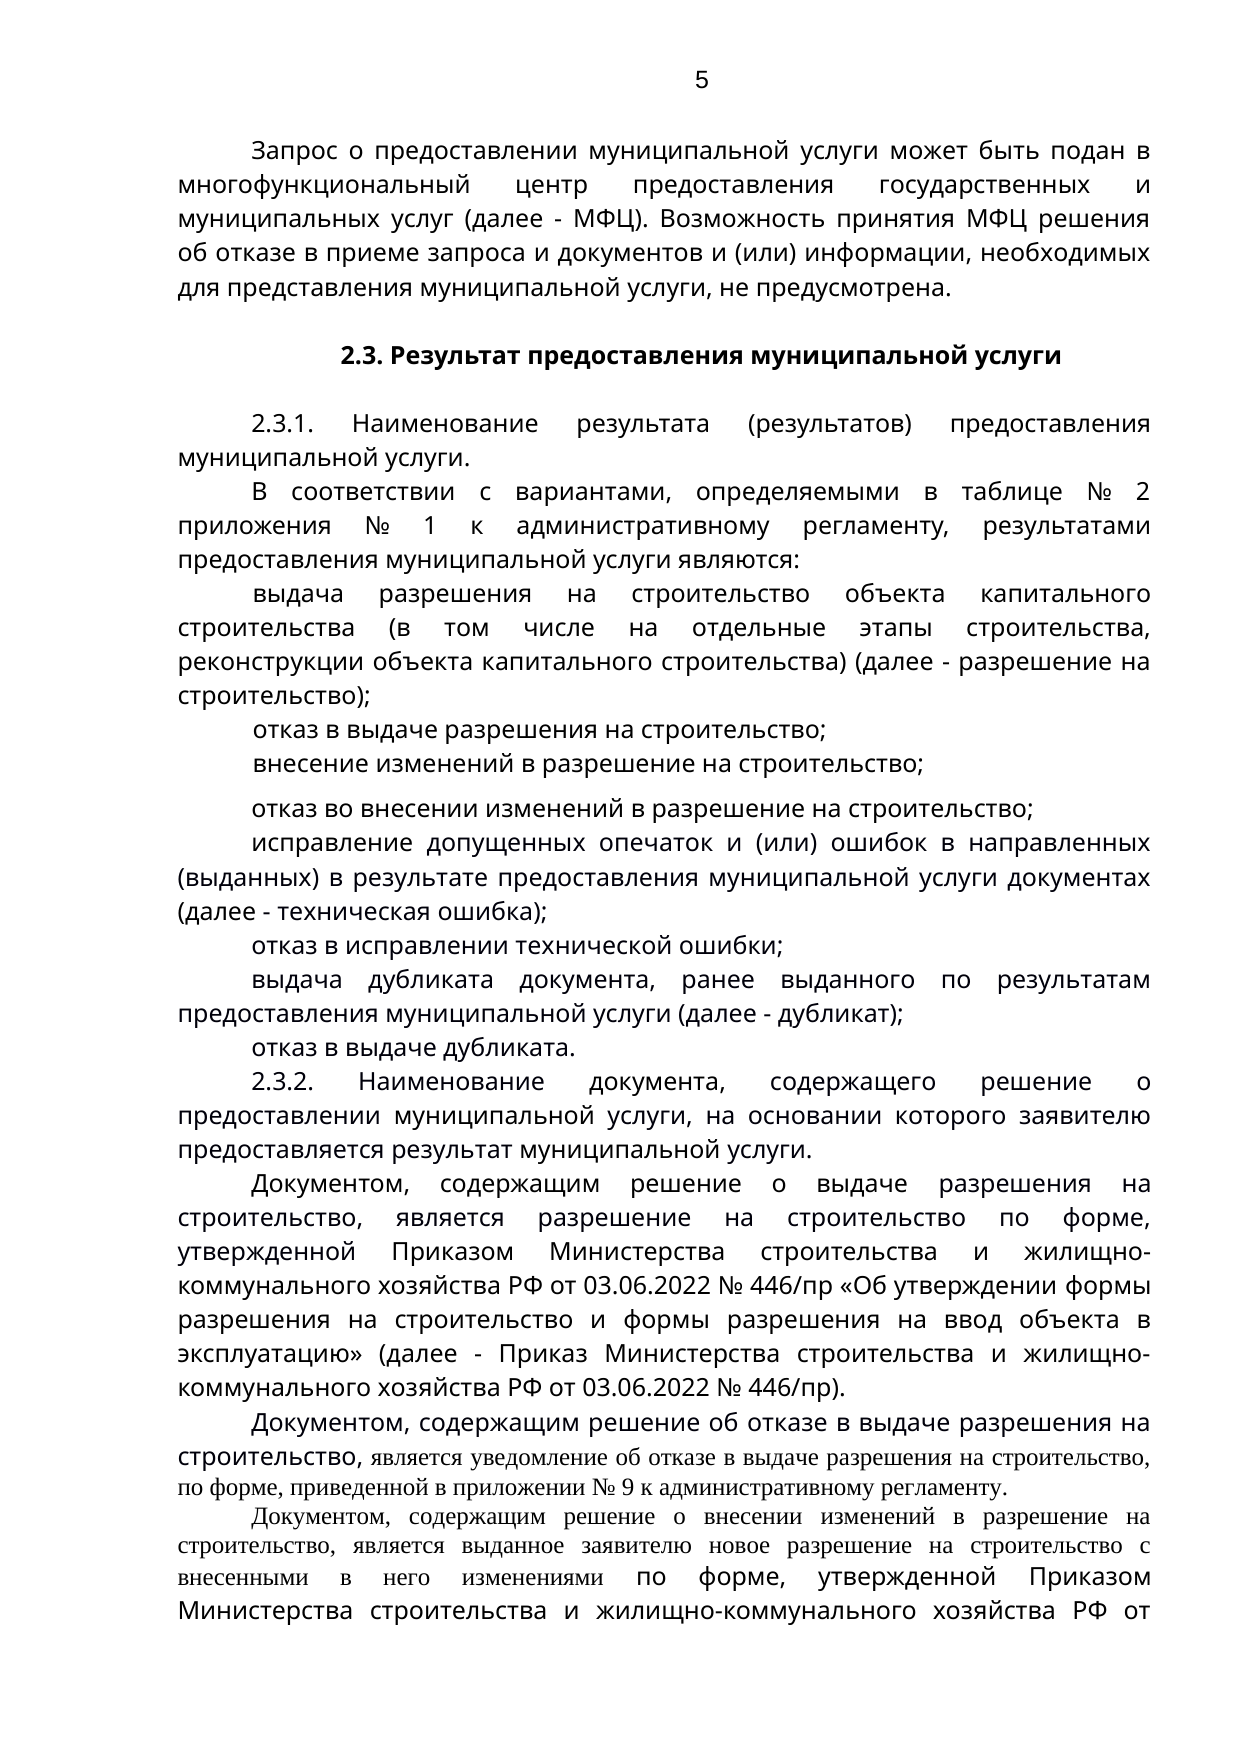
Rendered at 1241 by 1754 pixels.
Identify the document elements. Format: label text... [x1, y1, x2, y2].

text отказ в исправлении технической ошибки; [177, 927, 1152, 961]
text отказ в выдаче разрешения на строительство; [177, 712, 1152, 746]
text исправление допущенных опечаток и (или) ошибок в направленных (выданных) в результате предоставления муниципальной услуги документах (далее - техническая ошибка); [177, 825, 1152, 927]
text внесение изменений в разрешение на строительство; [177, 746, 1152, 780]
text 2.3.1. Наименование результата (результатов) предоставления муниципальной услуги. [177, 405, 1152, 473]
text Документом, содержащим решение о выдаче разрешения на строительство, является разрешение на строительство по форме, утвержденной Приказом Министерства строительства и жилищно-коммунального хозяйства РФ от 03.06.2022 № 446/пр «Об утверждении формы разрешения на строительство и формы разрешения на ввод объекта в эксплуатацию» (далее - Приказ Министерства строительства и жилищно-коммунального хозяйства РФ от 03.06.2022 № 446/пр). [177, 1166, 1152, 1404]
text отказ во внесении изменений в разрешение на строительство; [177, 791, 1152, 825]
text В соответствии с вариантами, определяемыми в таблице № 2 приложения № 1 к административному регламенту, результатами предоставления муниципальной услуги являются: [177, 473, 1152, 576]
text 2.3. Результат предоставления муниципальной услуги [177, 337, 1152, 371]
text отказ в выдаче дубликата. [177, 1029, 1152, 1063]
text Документом, содержащим решение об отказе в выдаче разрешения на строительство, является уведомление об отказе в выдаче разрешения на строительство, по форме, приведенной в приложении № 9 к административному регламенту. [177, 1404, 1152, 1501]
text выдача разрешения на строительство объекта капитального строительства (в том числе на отдельные этапы строительства, реконструкции объекта капитального строительства) (далее - разрешение на строительство); [177, 576, 1152, 712]
text Запрос о предоставлении муниципальной услуги может быть подан в многофункциональный центр предоставления государственных и муниципальных услуг (далее - МФЦ). Возможность принятия МФЦ решения об отказе в приеме запроса и документов и (или) информации, необходимых для представления муниципальной услуги, не предусмотрена. [177, 133, 1152, 303]
text 2.3.2. Наименование документа, содержащего решение о предоставлении муниципальной услуги, на основании которого заявителю предоставляется результат муниципальной услуги. [177, 1063, 1152, 1166]
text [177, 1501, 1152, 1627]
text выдача дубликата документа, ранее выданного по результатам предоставления муниципальной услуги (далее - дубликат); [177, 961, 1152, 1029]
